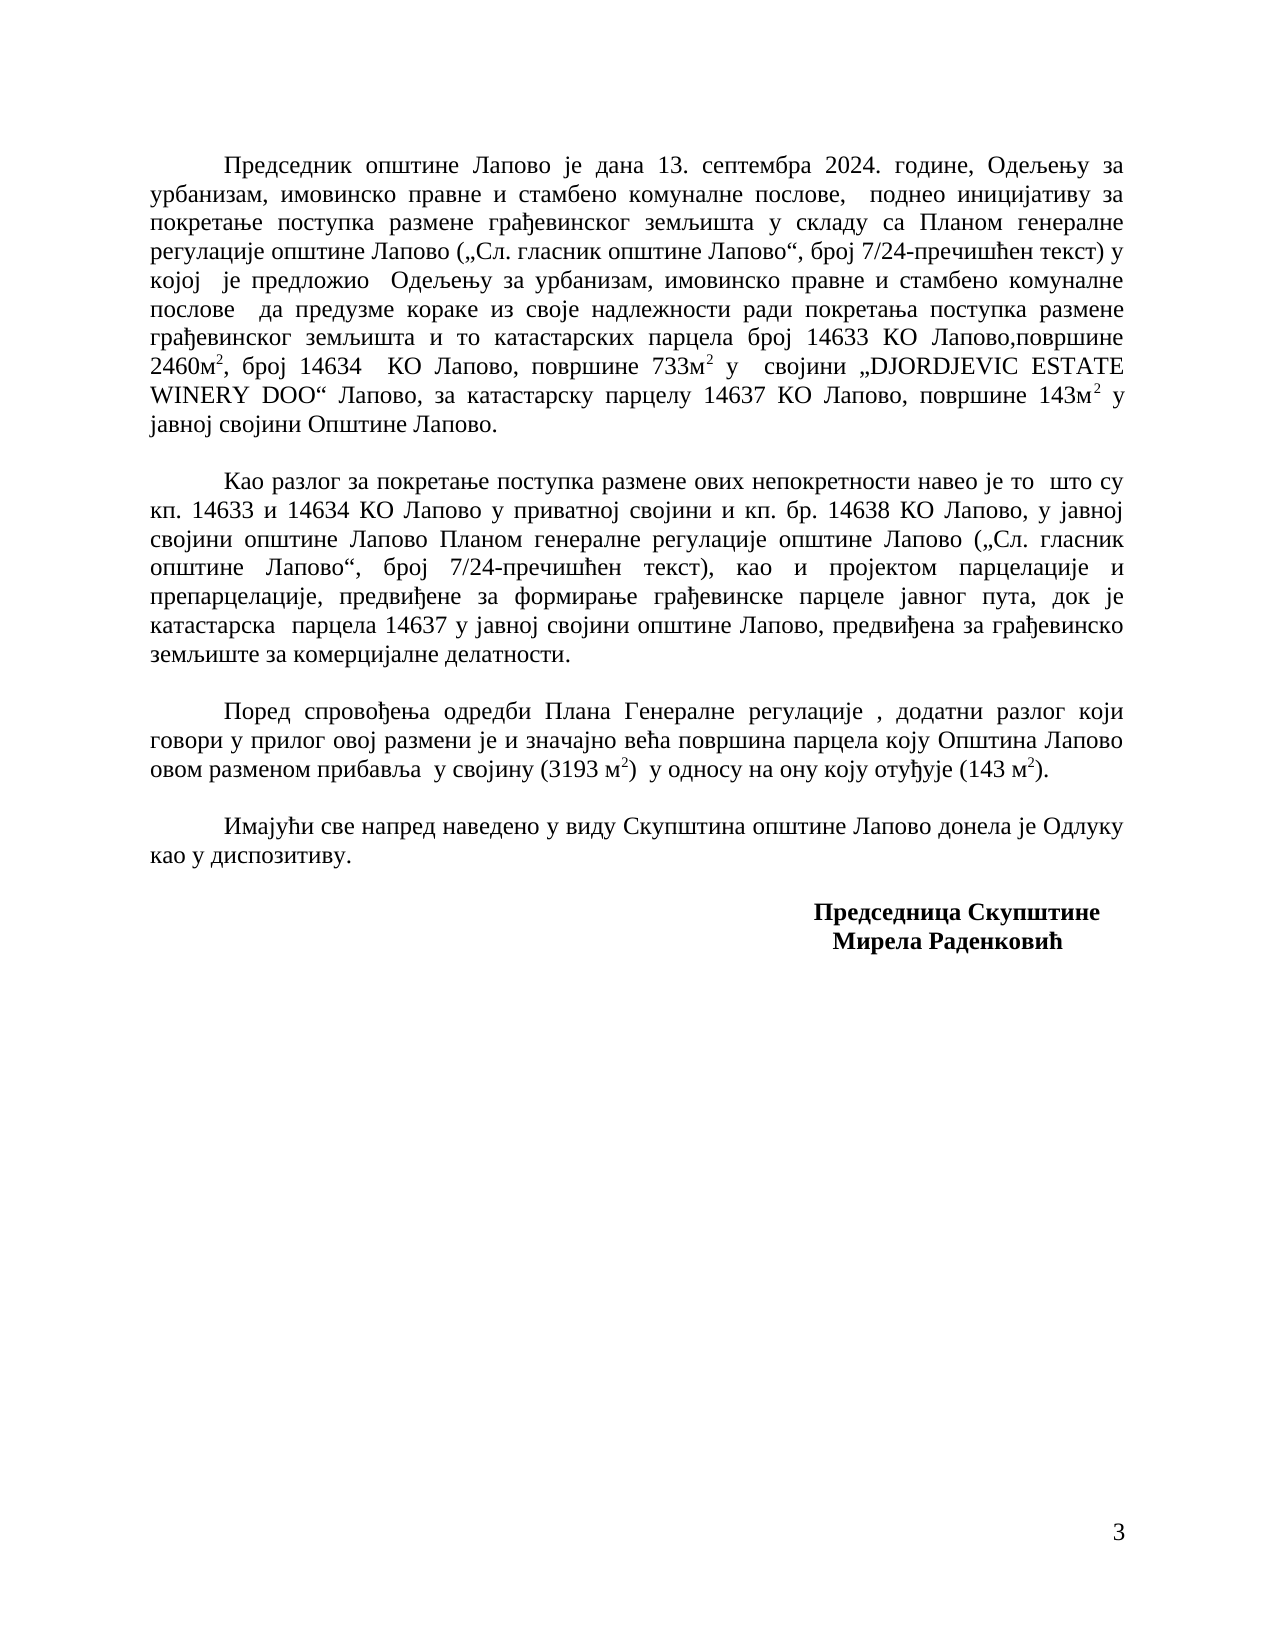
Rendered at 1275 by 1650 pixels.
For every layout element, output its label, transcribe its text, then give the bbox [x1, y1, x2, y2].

text Председница Скупштине [150, 897, 1125, 926]
text Као разлог за покретање поступка размене ових непокретности навео је то што су кп. 14633 и 14634 КО Лапово у приватној својини и кп. бр. 14638 КО Лапово, у јавној својини општине Лапово Планом генералне регулације општине Лапово („Сл. гласник општине Лапово“, број 7/24-пречишћен текст), као и пројектом парцелације и препарцелације, предвиђене за формирање грађевинске парцеле јавног пута, док је катастарска парцела 14637 у јавној својини општине Лапово, предвиђена за грађевинско земљиште за комерцијалне делатности. [150, 466, 1125, 667]
text Председник општине Лапово је дана 13. септембра 2024. године, Одељењу за урбанизам, имовинско правне и стамбено комуналне послове, поднео иницијативу за покретање поступка размене грађевинског земљишта у складу са Планом генералне регулације општине Лапово („Сл. гласник општине Лапово“, број 7/24-пречишћен текст) у којој је предложио Одељењу за урбанизам, имовинско правне и стамбено комуналне послове да предузме кораке из своје надлежности ради покретања поступка размене грађевинског земљишта и то катастарскиx парцелa број 14633 КО Лапово,површине 2460м2, број 14634 КО Лапово, површине 733м2 у својини „DJORDJEVIC ESTATE WINERY DOO“ Лапово, за катастарску парцелу 14637 КО Лапово, површине 143м2 у јавној својини Општине Лапово. [150, 150, 1125, 437]
text Мирела Раденковић [150, 926, 1125, 955]
text Имајући све напред наведено у виду Скупштина општине Лапово донела је Одлуку као у диспозитиву. [150, 811, 1125, 869]
text Поред спровођења одредби Плана Генералне регулације , додатни разлог који говори у прилог овој размени је и значајно већа површина парцела коју Општина Лапово овом разменом прибавља у својину (3193 м2) у односу на ону коју отуђује (143 м2). [150, 696, 1125, 782]
